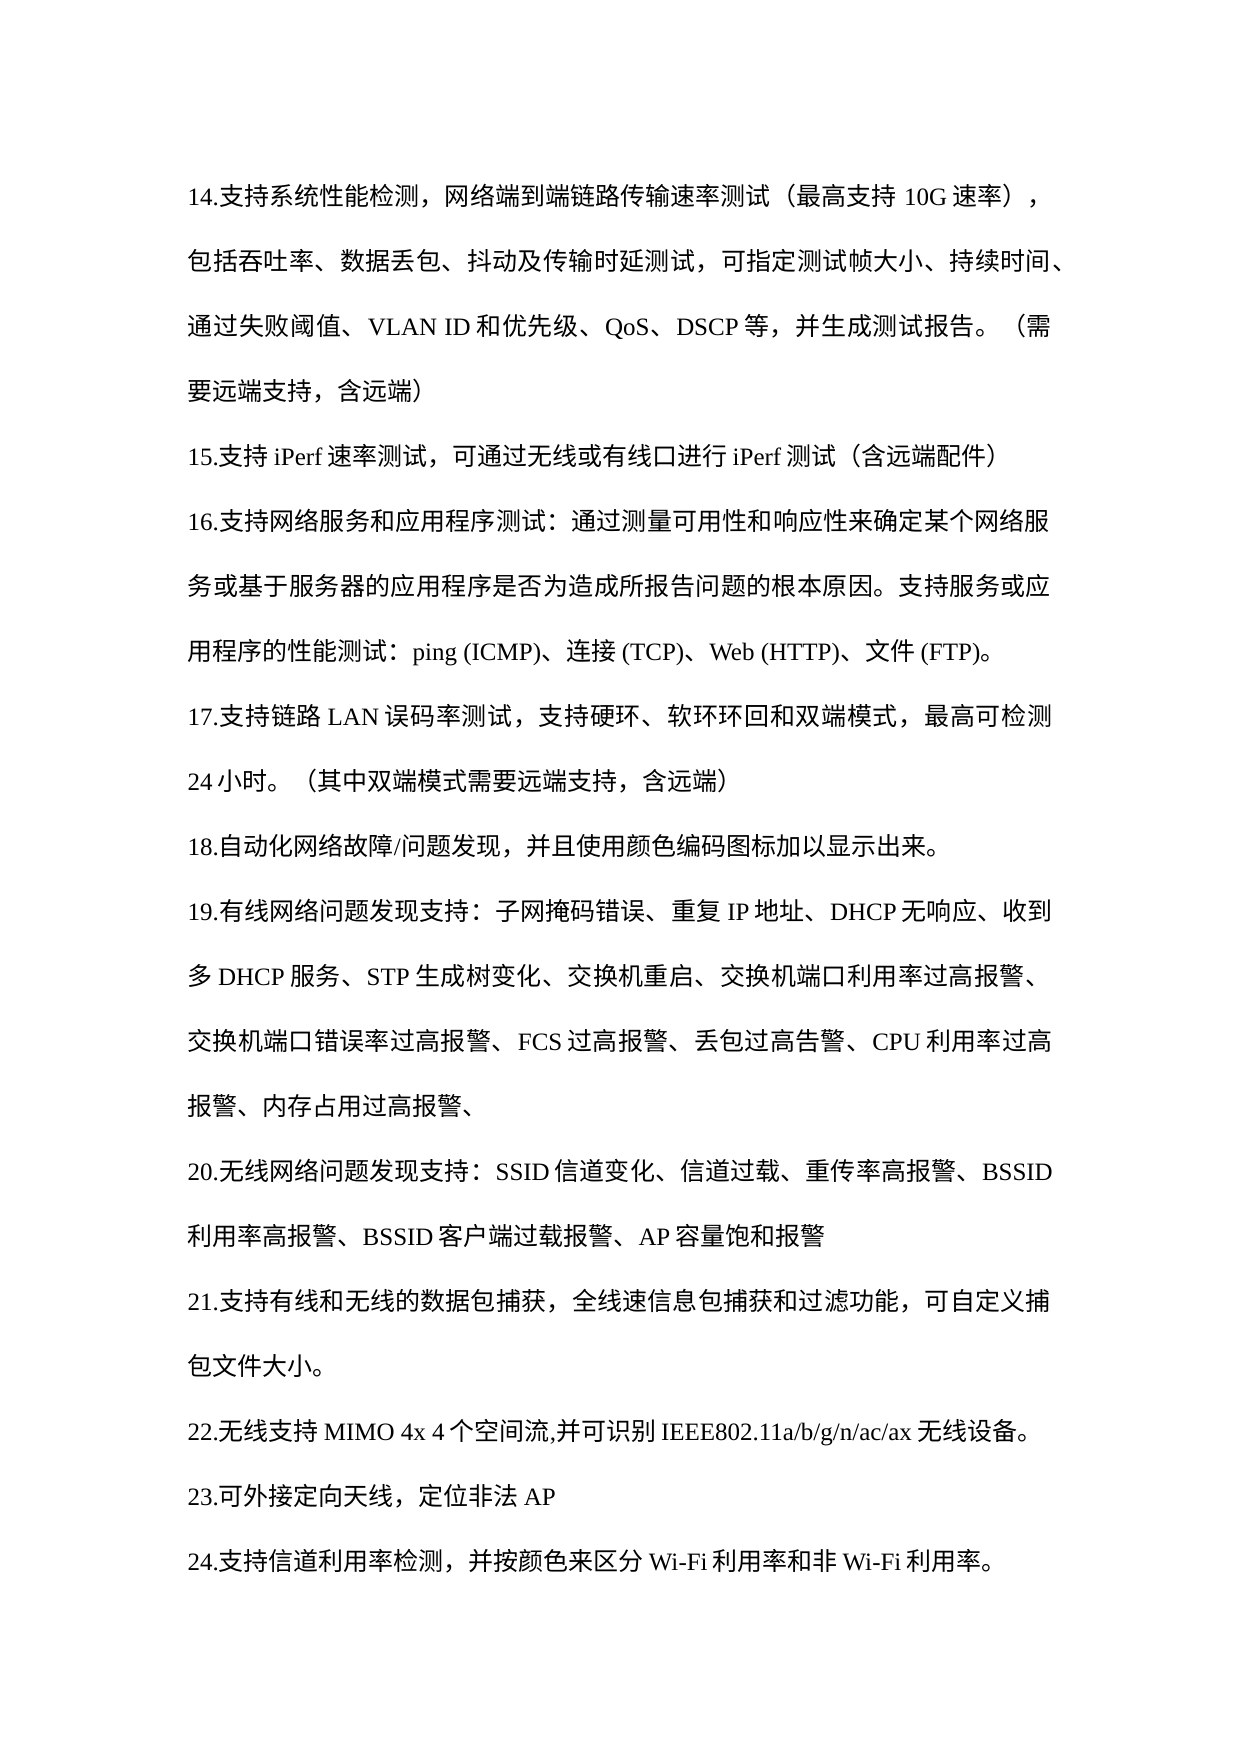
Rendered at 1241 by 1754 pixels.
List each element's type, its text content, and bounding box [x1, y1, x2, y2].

text 22.无线支持MIMO 4x 4个空间流,并可识别IEEE802.11a/b/g/n/ac/ax无线设备。 [187, 1397, 1053, 1462]
text 20.无线网络问题发现支持：SSID信道变化、信道过载、重传率高报警、BSSID利用率高报警、BSSID客户端过载报警、AP容量饱和报警 [187, 1137, 1053, 1267]
text 15.支持iPerf速率测试，可通过无线或有线口进行iPerf测试（含远端配件） [187, 422, 1053, 487]
text 21.支持有线和无线的数据包捕获，全线速信息包捕获和过滤功能，可自定义捕包文件大小。 [187, 1267, 1053, 1397]
text 14.支持系统性能检测，网络端到端链路传输速率测试（最高支持10G速率），包括吞吐率、数据丢包、抖动及传输时延测试，可指定测试帧大小、持续时间、通过失败阈值、VLAN ID和优先级、QoS、DSCP等，并生成测试报告。（需要远端支持，含远端） [187, 162, 1053, 422]
text 18.自动化网络故障/问题发现，并且使用颜色编码图标加以显示出来。 [187, 812, 1053, 877]
text 17.支持链路LAN误码率测试，支持硬环、软环环回和双端模式，最高可检测24小时。（其中双端模式需要远端支持，含远端） [187, 682, 1053, 812]
text 23.可外接定向天线，定位非法AP [187, 1462, 1053, 1527]
text 24.支持信道利用率检测，并按颜色来区分Wi-Fi利用率和非Wi-Fi利用率。 [187, 1527, 1053, 1592]
text 19.有线网络问题发现支持：子网掩码错误、重复IP地址、DHCP无响应、收到多DHCP服务、STP生成树变化、交换机重启、交换机端口利用率过高报警、交换机端口错误率过高报警、FCS过高报警、丢包过高告警、CPU利用率过高报警、内存占用过高报警、 [187, 877, 1053, 1137]
text 16.支持网络服务和应用程序测试：通过测量可用性和响应性来确定某个网络服务或基于服务器的应用程序是否为造成所报告问题的根本原因。支持服务或应用程序的性能测试：ping (ICMP)、连接 (TCP)、Web (HTTP)、文件 (FTP)。 [187, 487, 1053, 682]
